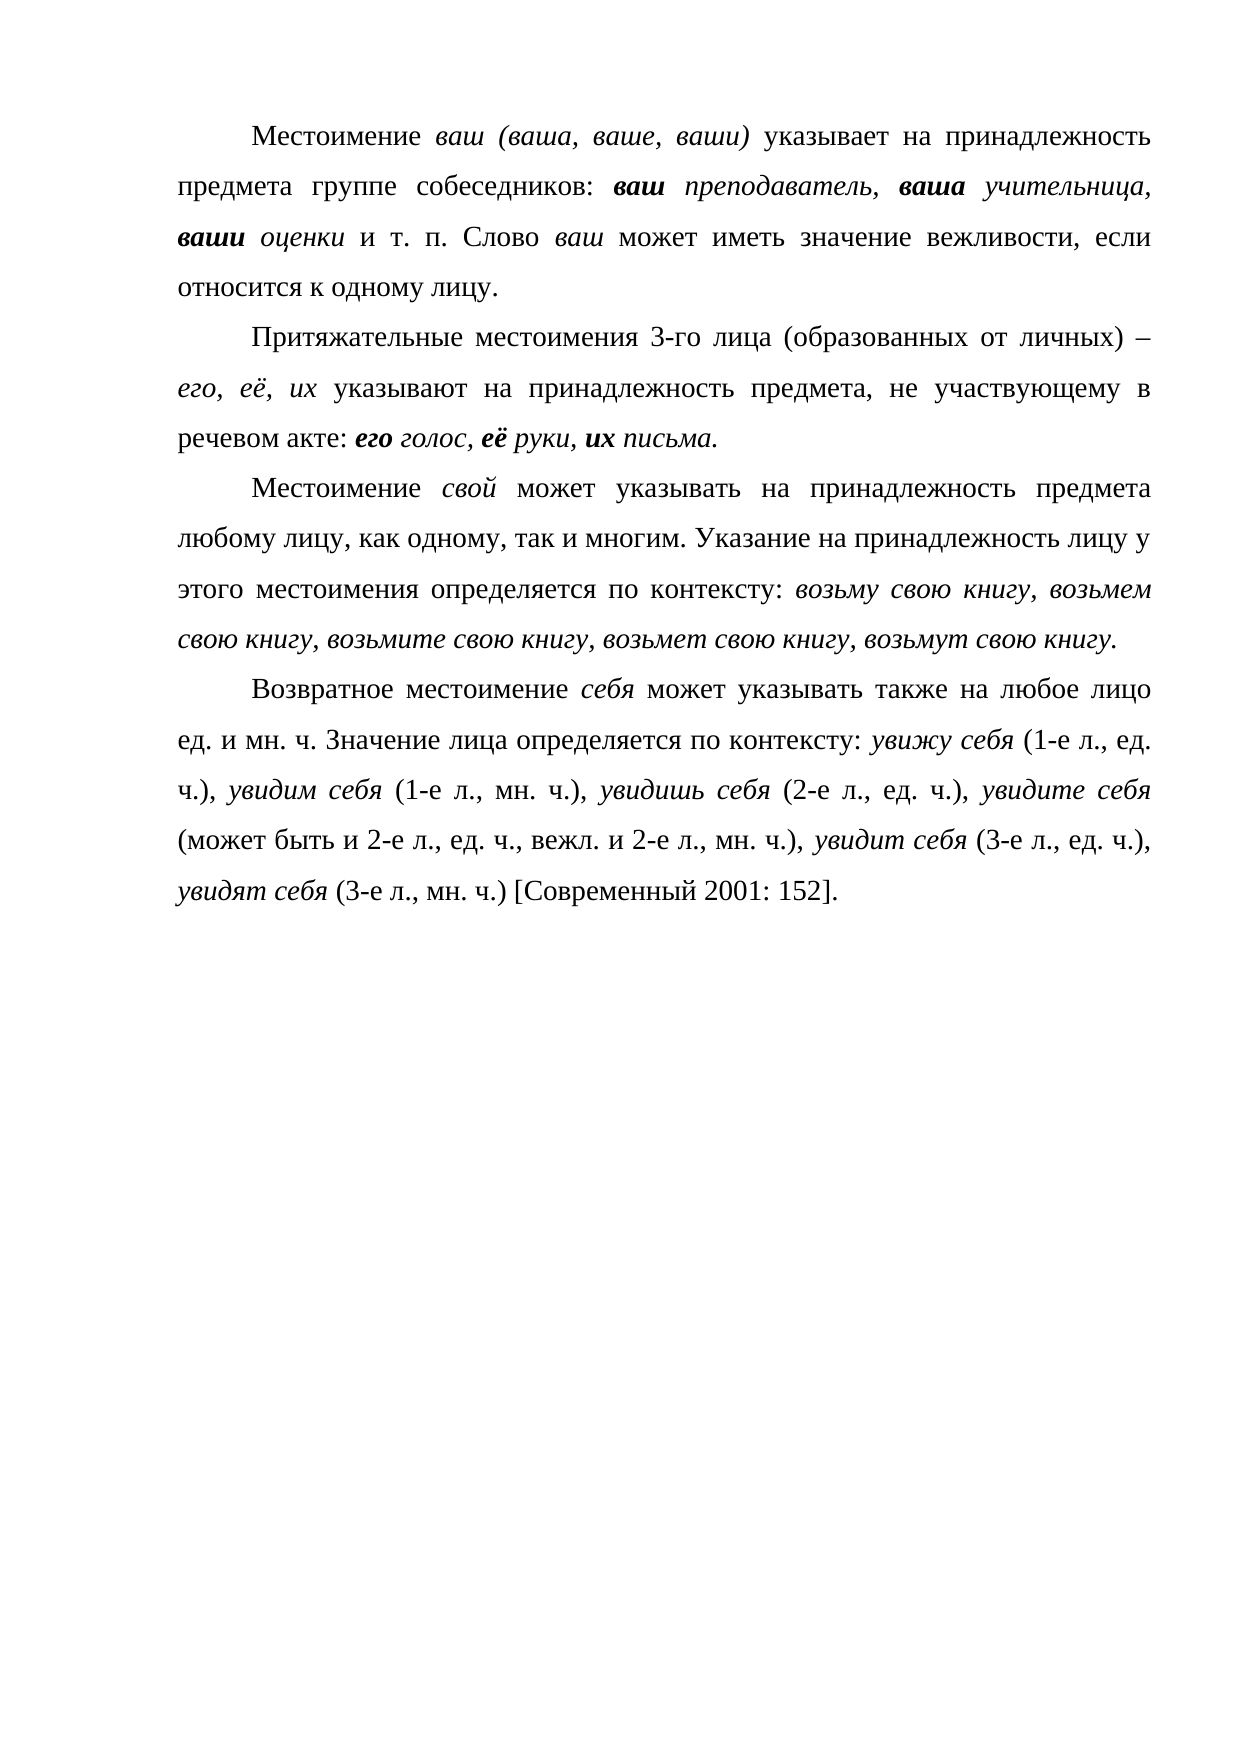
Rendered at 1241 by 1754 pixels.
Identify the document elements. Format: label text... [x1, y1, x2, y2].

text Местоимение свой может указывать на принадлежность предмета любому лицу, как одному, так и многим. Указание на принадлежность лицу у этого местоимения определяется по контексту: возьму свою книгу, возьмем свою книгу, возьмите свою книгу, возьмет свою книгу, возьмут свою книгу. [177, 470, 1152, 655]
text Возвратное местоимение себя может указывать также на любое лицо ед. и мн. ч. Значение лица определяется по контексту: увижу себя (1-е л., ед. ч.), увидим себя (1-е л., мн. ч.), увидишь себя (2-е л., ед. ч.), увидите себя (может быть и 2-е л., ед. ч., вежл. и 2-е л., мн. ч.), увидит себя (3-е л., ед. ч.), увидят себя (3-е л., мн. ч.) [Современный 2001: 152]. [177, 672, 1152, 906]
text Притяжательные местоимения 3-го лица (образованных от личных) – его, её, их указывают на принадлежность предмета, не участвующему в речевом акте: его голос, её руки, их письма. [177, 319, 1152, 453]
text Местоимение ваш (ваша, ваше, ваши) указывает на принадлежность предмета группе собеседников: ваш преподаватель, ваша учительница, ваши оценки и т. п. Слово ваш может иметь значение вежливости, если относится к одному лицу. [177, 118, 1152, 303]
